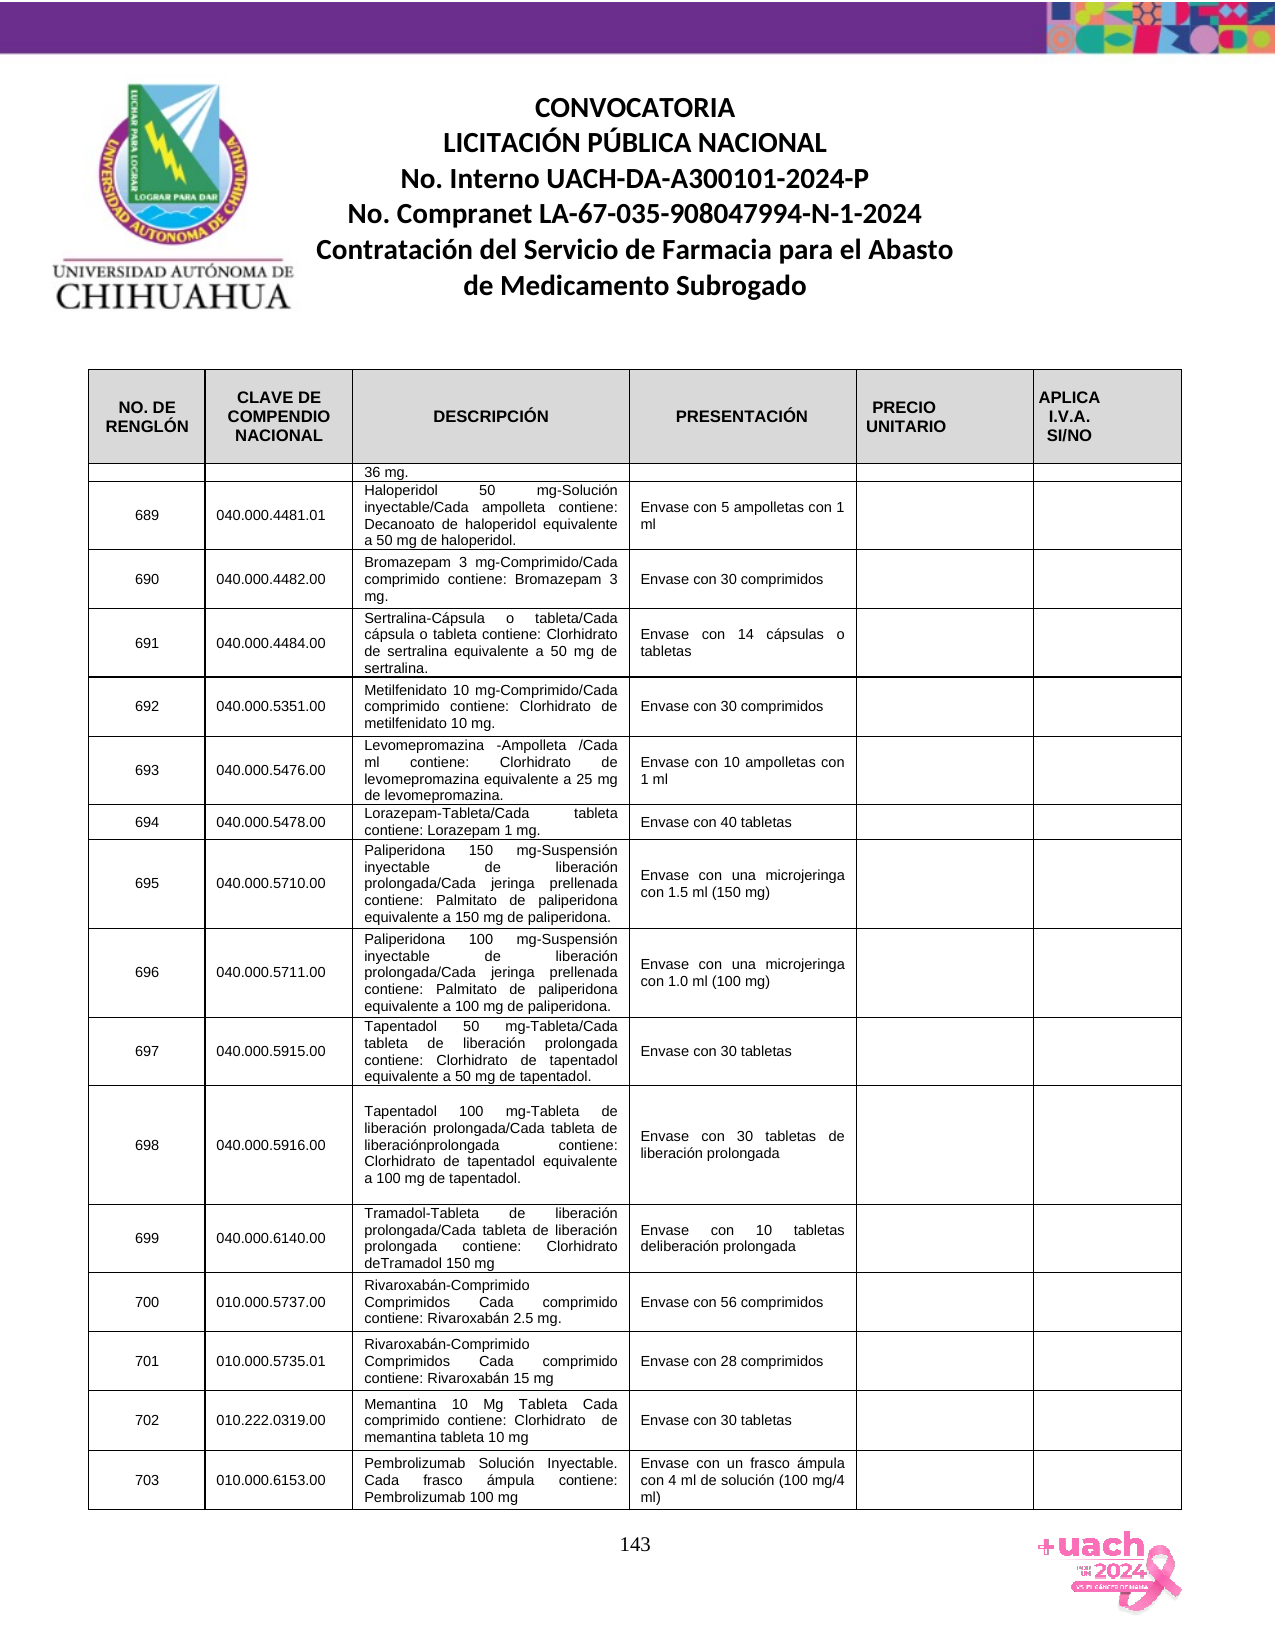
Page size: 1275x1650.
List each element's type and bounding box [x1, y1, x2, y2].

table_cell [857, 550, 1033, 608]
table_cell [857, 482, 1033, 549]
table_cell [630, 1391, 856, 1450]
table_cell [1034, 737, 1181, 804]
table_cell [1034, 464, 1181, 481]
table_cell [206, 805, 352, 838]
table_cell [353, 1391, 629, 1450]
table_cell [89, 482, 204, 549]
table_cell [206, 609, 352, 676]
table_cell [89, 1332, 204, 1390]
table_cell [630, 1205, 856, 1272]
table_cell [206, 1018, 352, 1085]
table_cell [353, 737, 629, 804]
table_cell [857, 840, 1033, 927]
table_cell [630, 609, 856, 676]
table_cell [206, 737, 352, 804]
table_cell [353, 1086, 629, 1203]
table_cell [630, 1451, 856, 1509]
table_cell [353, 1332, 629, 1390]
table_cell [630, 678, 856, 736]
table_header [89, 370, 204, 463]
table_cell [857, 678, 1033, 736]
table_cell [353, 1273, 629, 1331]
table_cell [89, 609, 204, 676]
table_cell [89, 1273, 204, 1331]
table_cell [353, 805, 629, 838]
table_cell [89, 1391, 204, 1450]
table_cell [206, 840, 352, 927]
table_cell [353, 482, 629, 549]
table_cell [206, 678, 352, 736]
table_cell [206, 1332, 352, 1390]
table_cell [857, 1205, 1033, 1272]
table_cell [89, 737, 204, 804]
picture [1003, 1476, 1229, 1650]
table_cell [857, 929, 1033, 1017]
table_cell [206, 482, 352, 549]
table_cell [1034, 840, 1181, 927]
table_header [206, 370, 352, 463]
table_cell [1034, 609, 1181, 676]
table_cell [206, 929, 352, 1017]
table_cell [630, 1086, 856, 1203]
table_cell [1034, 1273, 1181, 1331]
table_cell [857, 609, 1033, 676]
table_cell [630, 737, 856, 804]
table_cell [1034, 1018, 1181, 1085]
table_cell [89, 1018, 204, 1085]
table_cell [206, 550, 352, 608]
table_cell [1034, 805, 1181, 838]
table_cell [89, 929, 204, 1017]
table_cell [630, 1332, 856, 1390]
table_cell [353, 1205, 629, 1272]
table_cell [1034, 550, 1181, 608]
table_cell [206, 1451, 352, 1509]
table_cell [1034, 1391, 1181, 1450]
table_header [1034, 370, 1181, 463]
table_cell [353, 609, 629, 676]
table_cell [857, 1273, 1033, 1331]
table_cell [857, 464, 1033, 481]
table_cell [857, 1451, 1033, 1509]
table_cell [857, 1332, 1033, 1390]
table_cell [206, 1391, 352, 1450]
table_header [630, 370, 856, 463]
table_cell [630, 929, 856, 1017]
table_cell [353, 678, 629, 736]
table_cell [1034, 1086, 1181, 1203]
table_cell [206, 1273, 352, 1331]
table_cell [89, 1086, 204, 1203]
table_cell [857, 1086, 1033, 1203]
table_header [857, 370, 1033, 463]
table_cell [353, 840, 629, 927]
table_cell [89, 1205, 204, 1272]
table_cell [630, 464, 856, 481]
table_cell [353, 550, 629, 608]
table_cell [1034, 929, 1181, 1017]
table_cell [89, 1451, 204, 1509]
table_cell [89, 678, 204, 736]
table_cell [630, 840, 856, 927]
picture [0, 2, 1275, 326]
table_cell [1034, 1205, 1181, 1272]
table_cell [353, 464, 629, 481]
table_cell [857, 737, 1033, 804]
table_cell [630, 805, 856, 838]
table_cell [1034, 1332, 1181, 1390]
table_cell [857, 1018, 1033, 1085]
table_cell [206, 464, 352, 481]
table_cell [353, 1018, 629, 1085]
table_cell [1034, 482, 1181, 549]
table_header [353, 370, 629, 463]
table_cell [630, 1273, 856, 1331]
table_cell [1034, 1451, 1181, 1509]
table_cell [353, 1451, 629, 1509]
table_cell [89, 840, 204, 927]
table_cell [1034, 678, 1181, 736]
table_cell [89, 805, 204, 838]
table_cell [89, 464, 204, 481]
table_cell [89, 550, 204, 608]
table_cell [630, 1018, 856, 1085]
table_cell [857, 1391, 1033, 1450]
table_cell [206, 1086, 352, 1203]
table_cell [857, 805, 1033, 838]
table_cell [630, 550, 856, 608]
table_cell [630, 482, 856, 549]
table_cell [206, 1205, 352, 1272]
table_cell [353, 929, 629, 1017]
